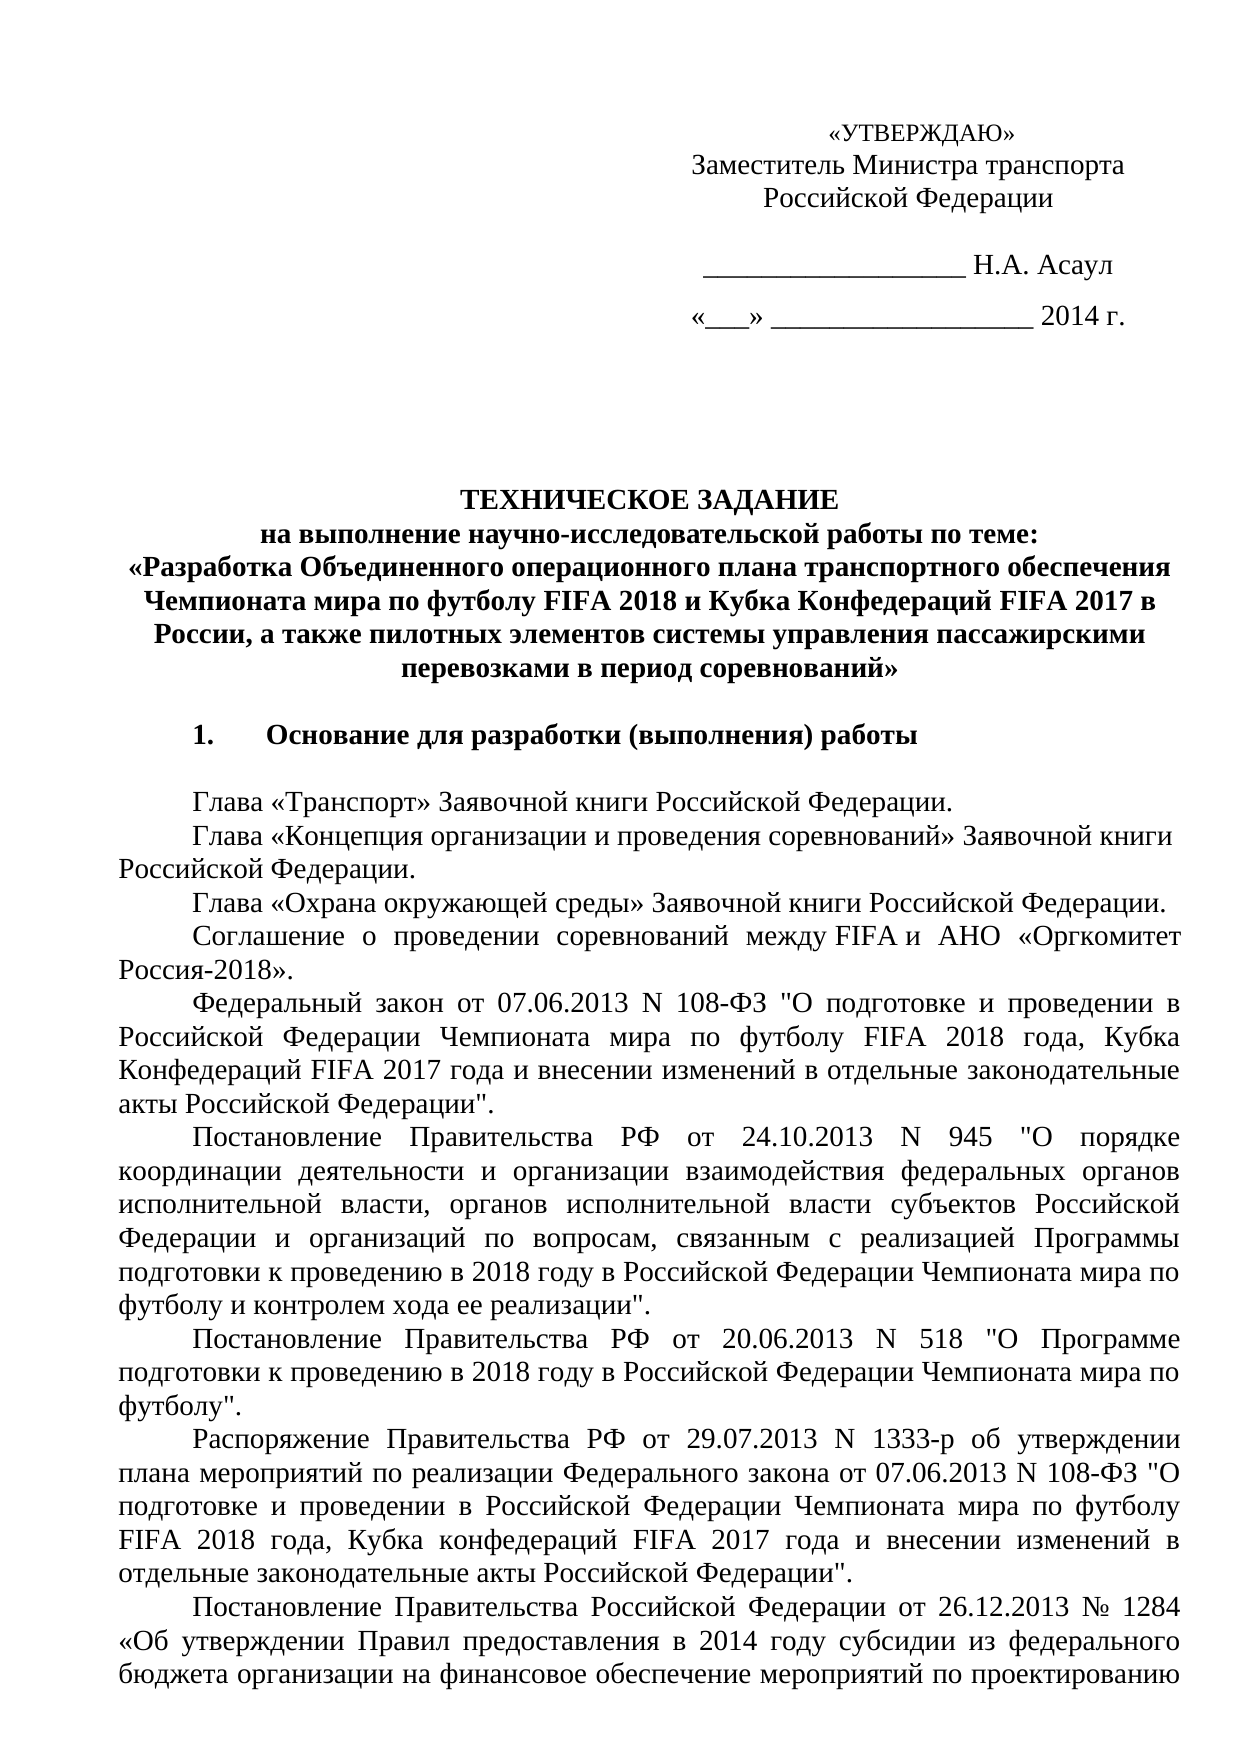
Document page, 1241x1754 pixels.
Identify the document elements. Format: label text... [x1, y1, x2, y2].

text «Разработка Объединенного операционного плана транспортного обеспечения Чемпионата мира по футболу FIFA 2018 и Кубка Конфедераций FIFA 2017 в России, а также пилотных элементов системы управления пассажирскими перевозками в период соревнований» [118, 549, 1181, 683]
text Заместитель Министра транспорта [635, 147, 1181, 180]
text Федеральный закон от 07.06.2013 N 108-ФЗ "О подготовке и проведении в Российской Федерации Чемпионата мира по футболу FIFA 2018 года, Кубка Конфедераций FIFA 2017 года и внесении изменений в отдельные законодательные акты Российской Федерации". [118, 985, 1181, 1119]
list Глава «Транспорт» Заявочной книги Российской Федерации. [118, 784, 1181, 818]
text «УТВЕРЖДАЮ» [118, 118, 1181, 147]
text Постановление Правительства РФ от 20.06.2013 N 518 "О Программе подготовки к проведению в 2018 году в Российской Федерации Чемпионата мира по футболу". [118, 1321, 1181, 1421]
text Распоряжение Правительства РФ от 29.07.2013 N 1333-р об утверждении плана мероприятий по реализации Федерального закона от 07.06.2013 N 108-ФЗ "О подготовке и проведении в Российской Федерации Чемпионата мира по футболу FIFA 2018 года, Кубка конфедераций FIFA 2017 года и внесении изменений в отдельные законодательные акты Российской Федерации". [118, 1421, 1181, 1589]
text Глава «Концепция организации и проведения соревнований» Заявочной книги Российской Федерации. [118, 818, 1181, 885]
text «___» __________________ 2014 г. [635, 298, 1181, 331]
text Постановление Правительства РФ от 24.10.2013 N 945 "О порядке координации деятельности и организации взаимодействия федеральных органов исполнительной власти, органов исполнительной власти субъектов Российской Федерации и организаций по вопросам, связанным с реализацией Программы подготовки к проведению в 2018 году в Российской Федерации Чемпионата мира по футболу и контролем хода ее реализации". [118, 1119, 1181, 1321]
subtitle на выполнение научно-исследовательской работы по теме: [118, 516, 1181, 549]
subtitle ТЕХНИЧЕСКОЕ ЗАДАНИЕ [118, 482, 1181, 516]
text __________________ Н.А. Асаул [635, 247, 1181, 281]
text Глава «Охрана окружающей среды» Заявочной книги Российской Федерации. [118, 885, 1181, 918]
text Соглашение о проведении соревнований между FIFA и АНО «Оргкомитет Россия-2018». [118, 918, 1181, 985]
text Российской Федерации [635, 180, 1181, 214]
list Основание для разработки (выполнения) работы [118, 717, 1181, 751]
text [118, 1589, 1181, 1690]
